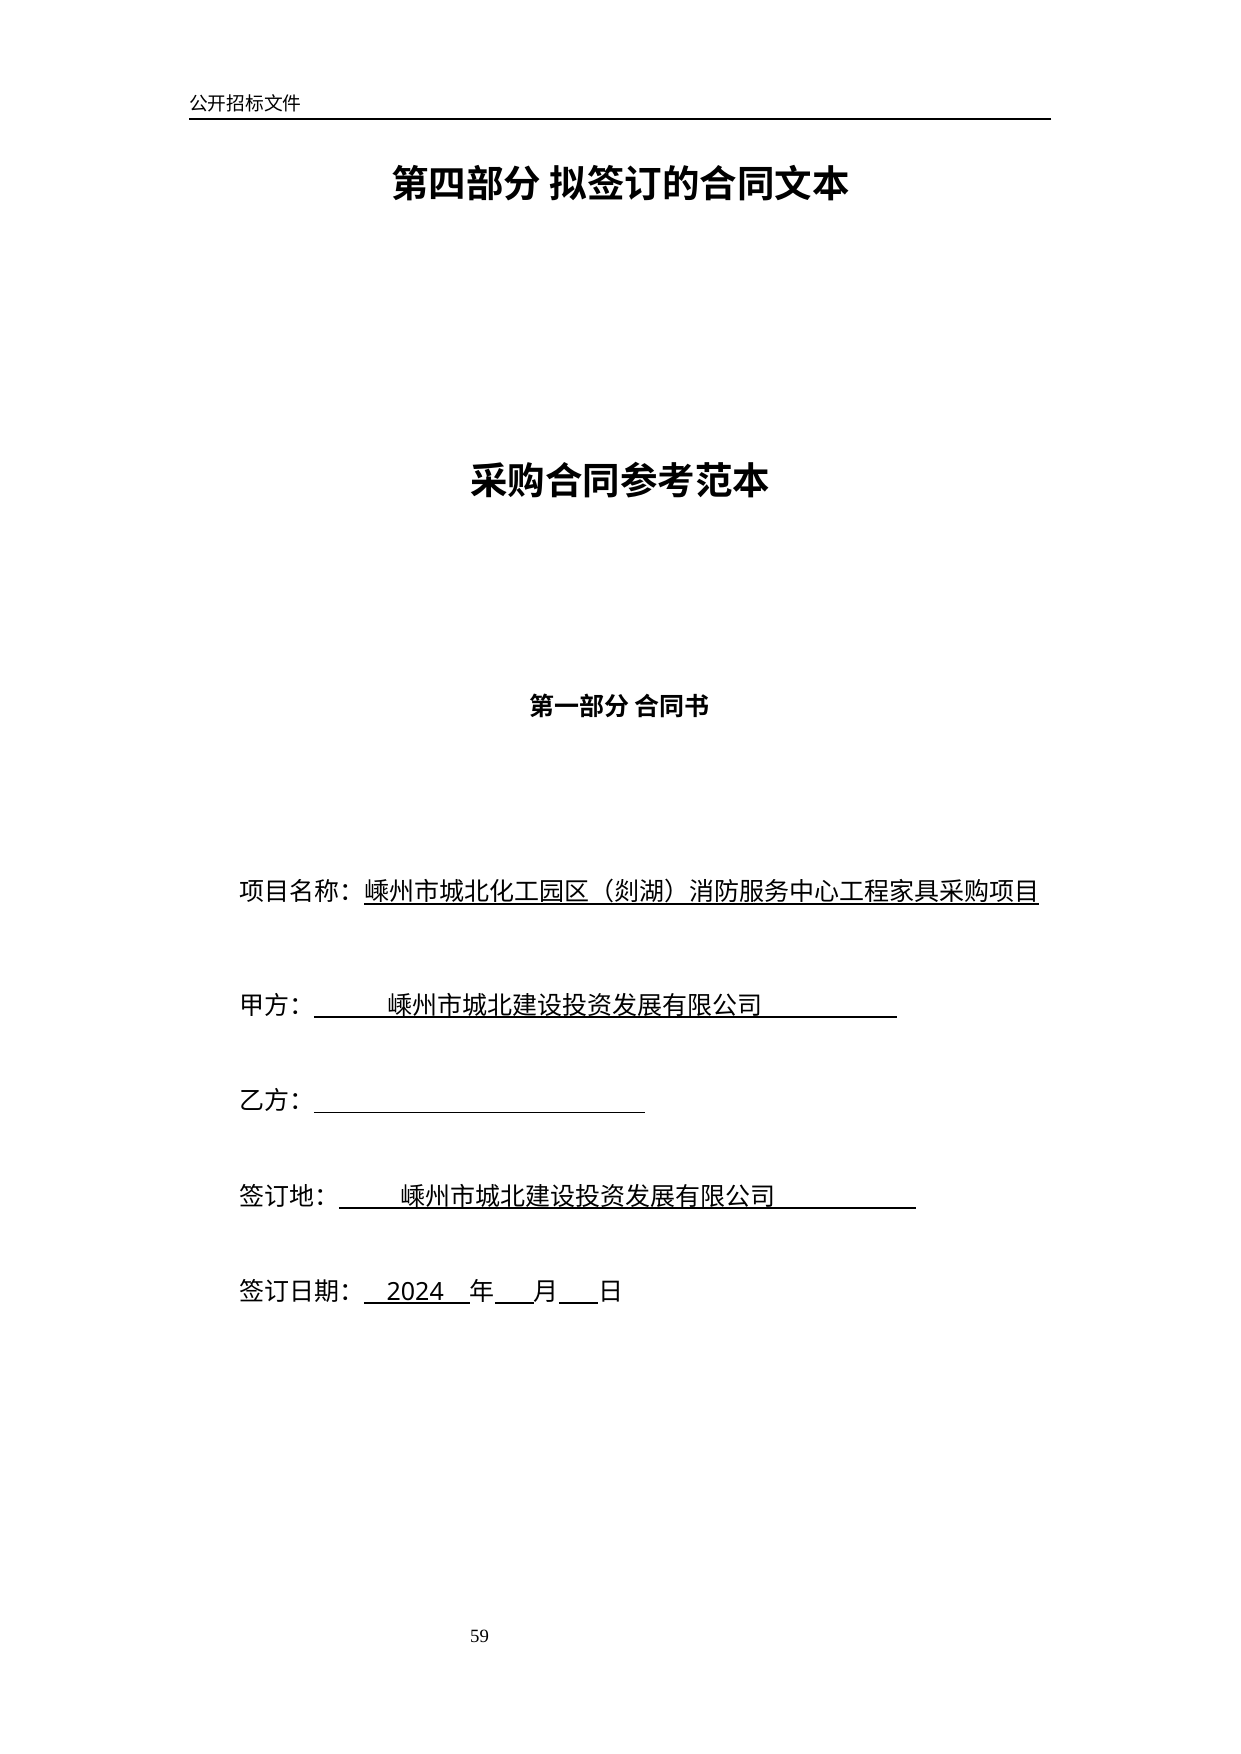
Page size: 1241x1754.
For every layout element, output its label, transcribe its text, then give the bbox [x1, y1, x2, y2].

text 签订地： 嵊州市城北建设投资发展有限公司 [189, 1176, 1051, 1212]
text 签订日期： 2024 年 月 日 [189, 1271, 1051, 1307]
text 乙方： [189, 1081, 1051, 1117]
text 第一部分 合同书 [233, 686, 1051, 722]
text 项目名称：嵊州市城北化工园区（剡湖）消防服务中心工程家具采购项目 [189, 872, 1051, 908]
text 甲方： 嵊州市城北建设投资发展有限公司 [189, 985, 1051, 1022]
text 采购合同参考范本 [189, 451, 1051, 505]
text 第四部分 拟签订的合同文本 [189, 153, 1051, 208]
